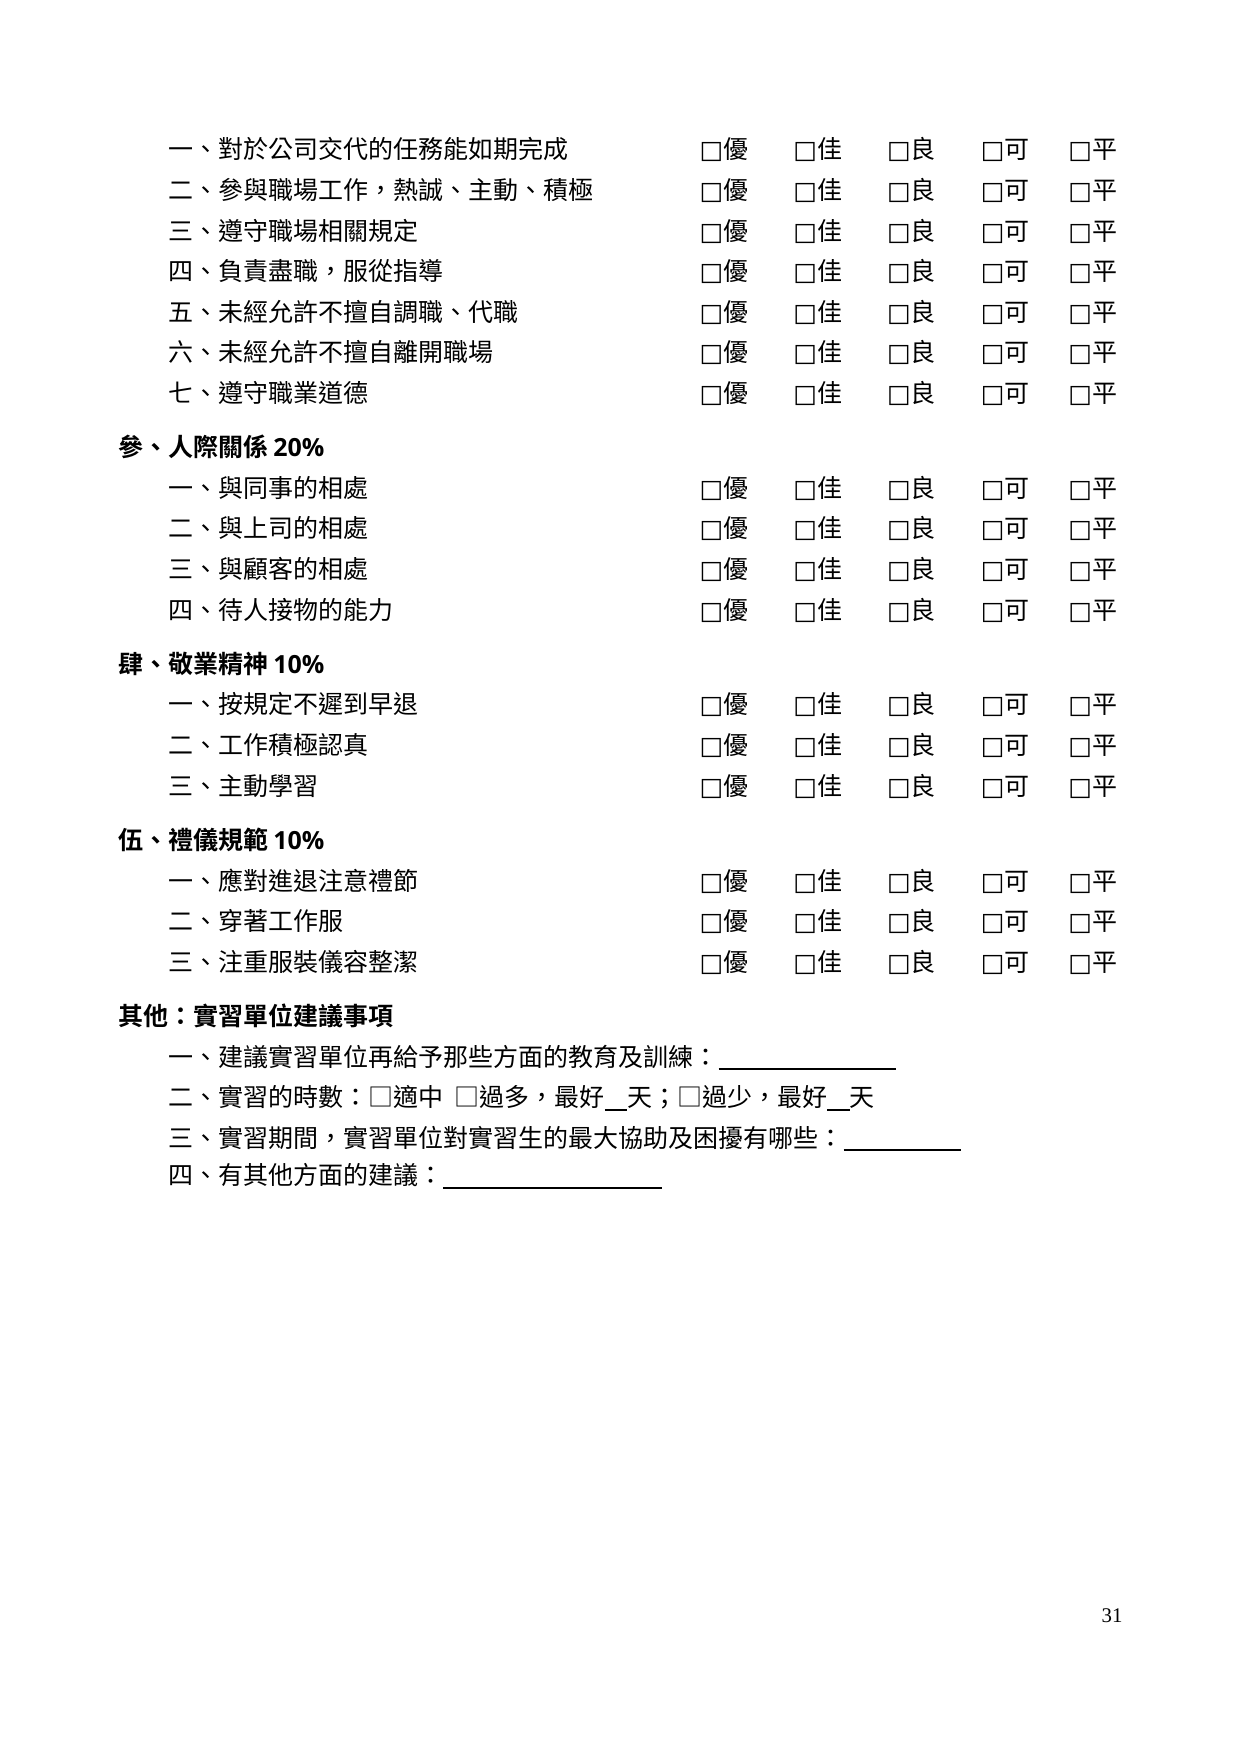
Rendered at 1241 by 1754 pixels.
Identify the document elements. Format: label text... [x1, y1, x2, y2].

text 二、穿著工作服 □優 □佳 □良 □可 □平 [168, 901, 1122, 938]
text 七、遵守職業道德 □優 □佳 □良 □可 □平 [168, 373, 1122, 410]
text 三、注重服裝儀容整潔 □優 □佳 □良 □可 □平 [168, 942, 1122, 979]
text 一、建議實習單位再給予那些方面的教育及訓練： [168, 1036, 1122, 1074]
text 四、待人接物的能力 □優 □佳 □良 □可 □平 [168, 589, 1122, 627]
text 三、遵守職場相關規定 □優 □佳 □良 □可 □平 [168, 210, 1122, 248]
text 四、負責盡職，服從指導 □優 □佳 □良 □可 □平 [168, 251, 1122, 288]
text 參、人際關係20% [118, 427, 1122, 464]
text 三、實習期間，實習單位對實習生的最大協助及困擾有哪些： [168, 1118, 1122, 1155]
text 四、有其他方面的建議： [118, 1155, 1122, 1193]
text 一、與同事的相處 □優 □佳 □良 □可 □平 [168, 468, 1122, 505]
text 其他：實習單位建議事項 [118, 996, 1122, 1033]
text 五、未經允許不擅自調職、代職 □優 □佳 □良 □可 □平 [168, 292, 1122, 329]
text 三、與顧客的相處 □優 □佳 □良 □可 □平 [168, 549, 1122, 586]
text 肆、敬業精神10% [118, 644, 1122, 681]
text 三、主動學習 □優 □佳 □良 □可 □平 [168, 766, 1122, 803]
text 二、實習的時數：□適中 □過多，最好 天；□過少，最好 天 [168, 1077, 1122, 1114]
text 二、參與職場工作，熱誠、主動、積極 □優 □佳 □良 □可 □平 [168, 170, 1122, 207]
text 二、與上司的相處 □優 □佳 □良 □可 □平 [168, 508, 1122, 546]
text 二、工作積極認真 □優 □佳 □良 □可 □平 [168, 725, 1122, 762]
text 六、未經允許不擅自離開職場 □優 □佳 □良 □可 □平 [168, 332, 1122, 370]
text 伍、禮儀規範10% [118, 820, 1122, 857]
text 一、按規定不遲到早退 □優 □佳 □良 □可 □平 [168, 684, 1122, 722]
text 一、應對進退注意禮節 □優 □佳 □良 □可 □平 [168, 860, 1122, 898]
text 一、對於公司交代的任務能如期完成 □優 □佳 □良 □可 □平 [168, 129, 1122, 167]
